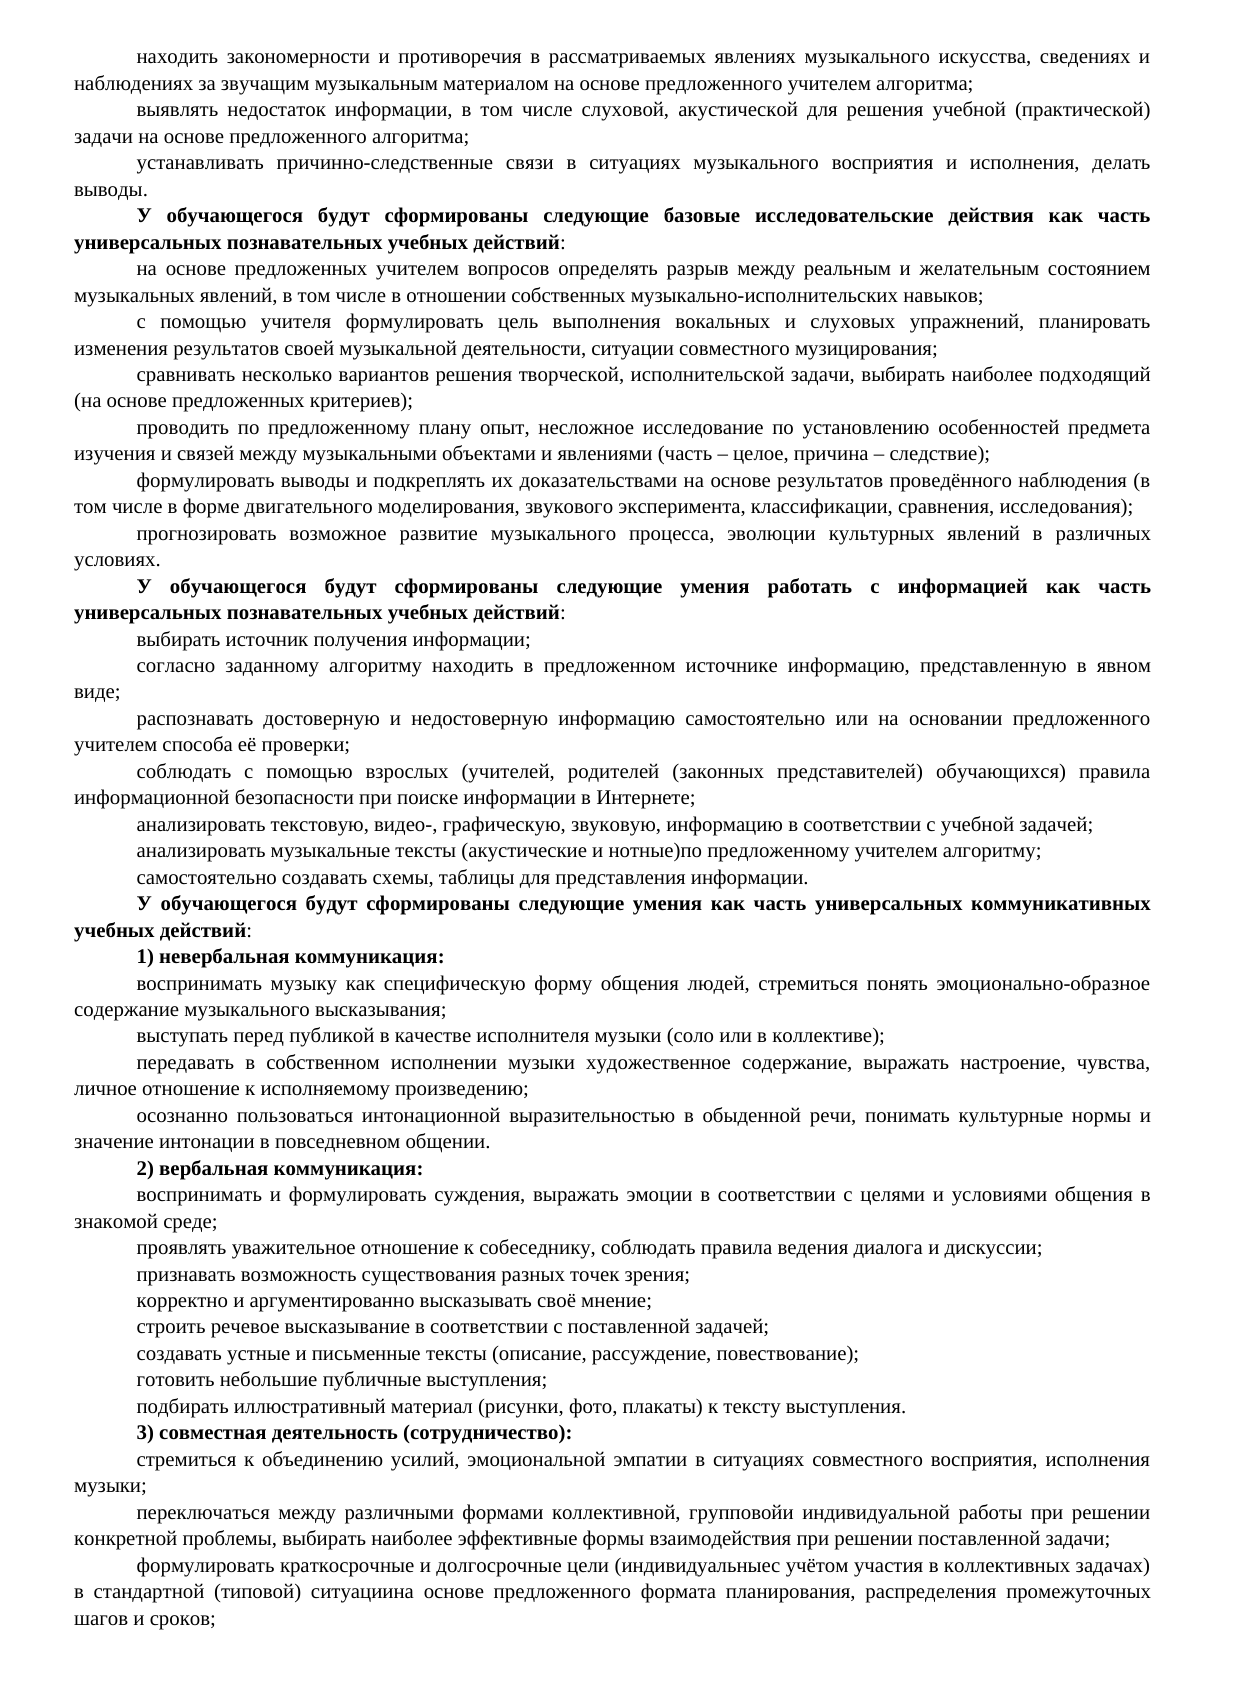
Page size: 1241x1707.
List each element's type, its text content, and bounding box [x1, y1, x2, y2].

text выявлять недостаток информации, в том числе слуховой, акустической для решения учебной (практической) задачи на основе предложенного алгоритма; [74, 97, 1152, 148]
text проводить по предложенному плану опыт, несложное исследование по установлению особенностей предмета изучения и связей между музыкальными объектами и явлениями (часть – целое, причина – следствие); [74, 415, 1152, 465]
text на основе предложенных учителем вопросов определять разрыв между реальным и желательным состоянием музыкальных явлений, в том числе в отношении собственных музыкально-исполнительских навыков; [74, 256, 1152, 307]
text передавать в собственном исполнении музыки художественное содержание, выражать настроение, чувства, личное отношение к исполняемому произведению; [74, 1050, 1152, 1100]
text воспринимать музыку как специфическую форму общения людей, стремиться понять эмоционально-образное содержание музыкального высказывания; [74, 970, 1152, 1021]
text создавать устные и письменные тексты (описание, рассуждение, повествование); [74, 1341, 1152, 1365]
text признавать возможность существования разных точек зрения; [74, 1261, 1152, 1286]
text формулировать краткосрочные и долгосрочные цели (индивидуальныес учётом участия в коллективных задачах) в стандартной (типовой) ситуациина основе предложенного формата планирования, распределения промежуточных шагов и сроков; [74, 1552, 1152, 1629]
text 3) совместная деятельность (сотрудничество): [74, 1420, 1152, 1444]
text 2) вербальная коммуникация: [74, 1156, 1152, 1180]
text анализировать текстовую, видео-, графическую, звуковую, информацию в соответствии с учебной задачей; [74, 812, 1152, 836]
text осознанно пользоваться интонационной выразительностью в обыденной речи, понимать культурные нормы и значение интонации в повседневном общении. [74, 1103, 1152, 1153]
text переключаться между различными формами коллективной, групповойи индивидуальной работы при решении конкретной проблемы, выбирать наиболее эффективные формы взаимодействия при решении поставленной задачи; [74, 1499, 1152, 1550]
text прогнозировать возможное развитие музыкального процесса, эволюции культурных явлений в различных условиях. [74, 521, 1152, 571]
text находить закономерности и противоречия в рассматриваемых явлениях музыкального искусства, сведениях и наблюдениях за звучащим музыкальным материалом на основе предложенного учителем алгоритма; [74, 44, 1152, 95]
text стремиться к объединению усилий, эмоциональной эмпатии в ситуациях совместного восприятия, исполнения музыки; [74, 1447, 1152, 1497]
text корректно и аргументированно высказывать своё мнение; [74, 1288, 1152, 1312]
text соблюдать с помощью взрослых (учителей, родителей (законных представителей) обучающихся) правила информационной безопасности при поиске информации в Интернете; [74, 759, 1152, 809]
text согласно заданному алгоритму находить в предложенном источнике информацию, представленную в явном виде; [74, 653, 1152, 703]
text формулировать выводы и подкреплять их доказательствами на основе результатов проведённого наблюдения (в том числе в форме двигательного моделирования, звукового эксперимента, классификации, сравнения, исследования); [74, 468, 1152, 518]
text У обучающегося будут сформированы следующие базовые исследовательские действия как часть универсальных познавательных учебных действий: [74, 203, 1152, 254]
text готовить небольшие публичные выступления; [74, 1367, 1152, 1391]
text самостоятельно создавать схемы, таблицы для представления информации. [74, 864, 1152, 889]
text 1) невербальная коммуникация: [74, 944, 1152, 968]
text воспринимать и формулировать суждения, выражать эмоции в соответствии с целями и условиями общения в знакомой среде; [74, 1182, 1152, 1233]
text У обучающегося будут сформированы следующие умения работать с информацией как часть универсальных познавательных учебных действий: [74, 573, 1152, 624]
text выбирать источник получения информации; [74, 626, 1152, 651]
text устанавливать причинно-следственные связи в ситуациях музыкального восприятия и исполнения, делать выводы. [74, 150, 1152, 201]
text с помощью учителя формулировать цель выполнения вокальных и слуховых упражнений, планировать изменения результатов своей музыкальной деятельности, ситуации совместного музицирования; [74, 309, 1152, 359]
text строить речевое высказывание в соответствии с поставленной задачей; [74, 1314, 1152, 1338]
text анализировать музыкальные тексты (акустические и нотные)по предложенному учителем алгоритму; [74, 838, 1152, 862]
text выступать перед публикой в качестве исполнителя музыки (соло или в коллективе); [74, 1023, 1152, 1047]
text сравнивать несколько вариантов решения творческой, исполнительской задачи, выбирать наиболее подходящий (на основе предложенных критериев); [74, 362, 1152, 412]
text У обучающегося будут сформированы следующие умения как часть универсальных коммуникативных учебных действий: [74, 891, 1152, 942]
text проявлять уважительное отношение к собеседнику, соблюдать правила ведения диалога и дискуссии; [74, 1235, 1152, 1259]
text распознавать достоверную и недостоверную информацию самостоятельно или на основании предложенного учителем способа её проверки; [74, 706, 1152, 756]
text подбирать иллюстративный материал (рисунки, фото, плакаты) к тексту выступления. [74, 1394, 1152, 1418]
